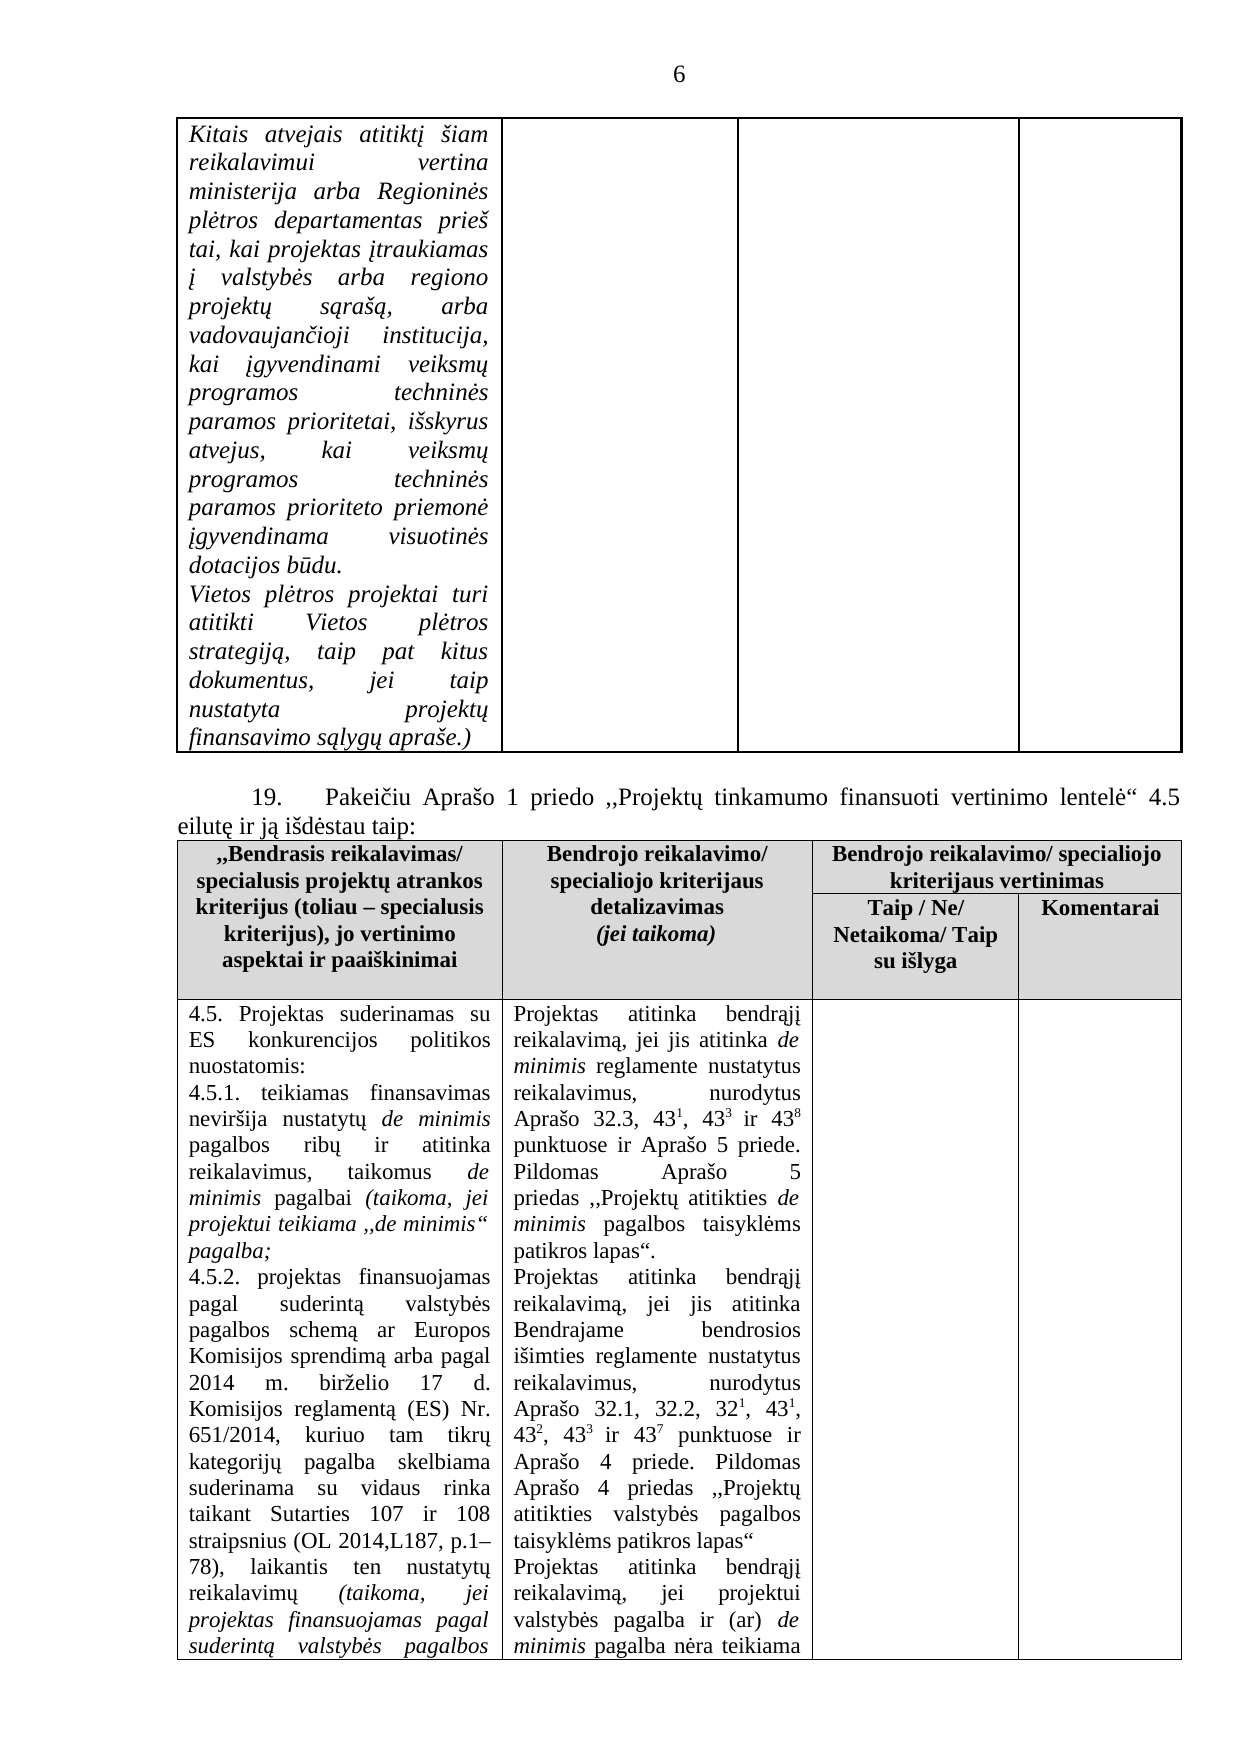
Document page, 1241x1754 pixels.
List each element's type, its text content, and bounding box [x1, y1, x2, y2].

table_cell [1019, 1000, 1181, 1658]
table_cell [503, 1000, 812, 1658]
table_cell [503, 119, 737, 751]
table_cell [813, 1000, 1018, 1658]
table_header Bendrojo reikalavimo/ specialiojo kriterijaus detalizavimas (jei taikoma) [503, 841, 812, 999]
table_header ,,Bendrasis reikalavimas/ specialusis projektų atrankos kriterijus (toliau – specialusis kriterijus), jo vertinimo aspektai ir paaiškinimai [178, 841, 502, 999]
list Pakeičiu Aprašo 1 priedo ,,Projektų tinkamumo finansuoti vertinimo lentelė“ 4.5 eilutę ir ją išdėstau taip: [177, 782, 1181, 839]
table_cell Taip / Ne/ Netaikoma/ Taip su išlyga [813, 894, 1018, 999]
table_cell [178, 119, 501, 751]
table_cell [1020, 119, 1180, 751]
table_cell Komentarai [1019, 894, 1181, 999]
table_header Bendrojo reikalavimo/ specialiojo kriterijaus vertinimas [813, 841, 1181, 893]
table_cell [739, 119, 1018, 751]
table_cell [178, 1000, 502, 1658]
